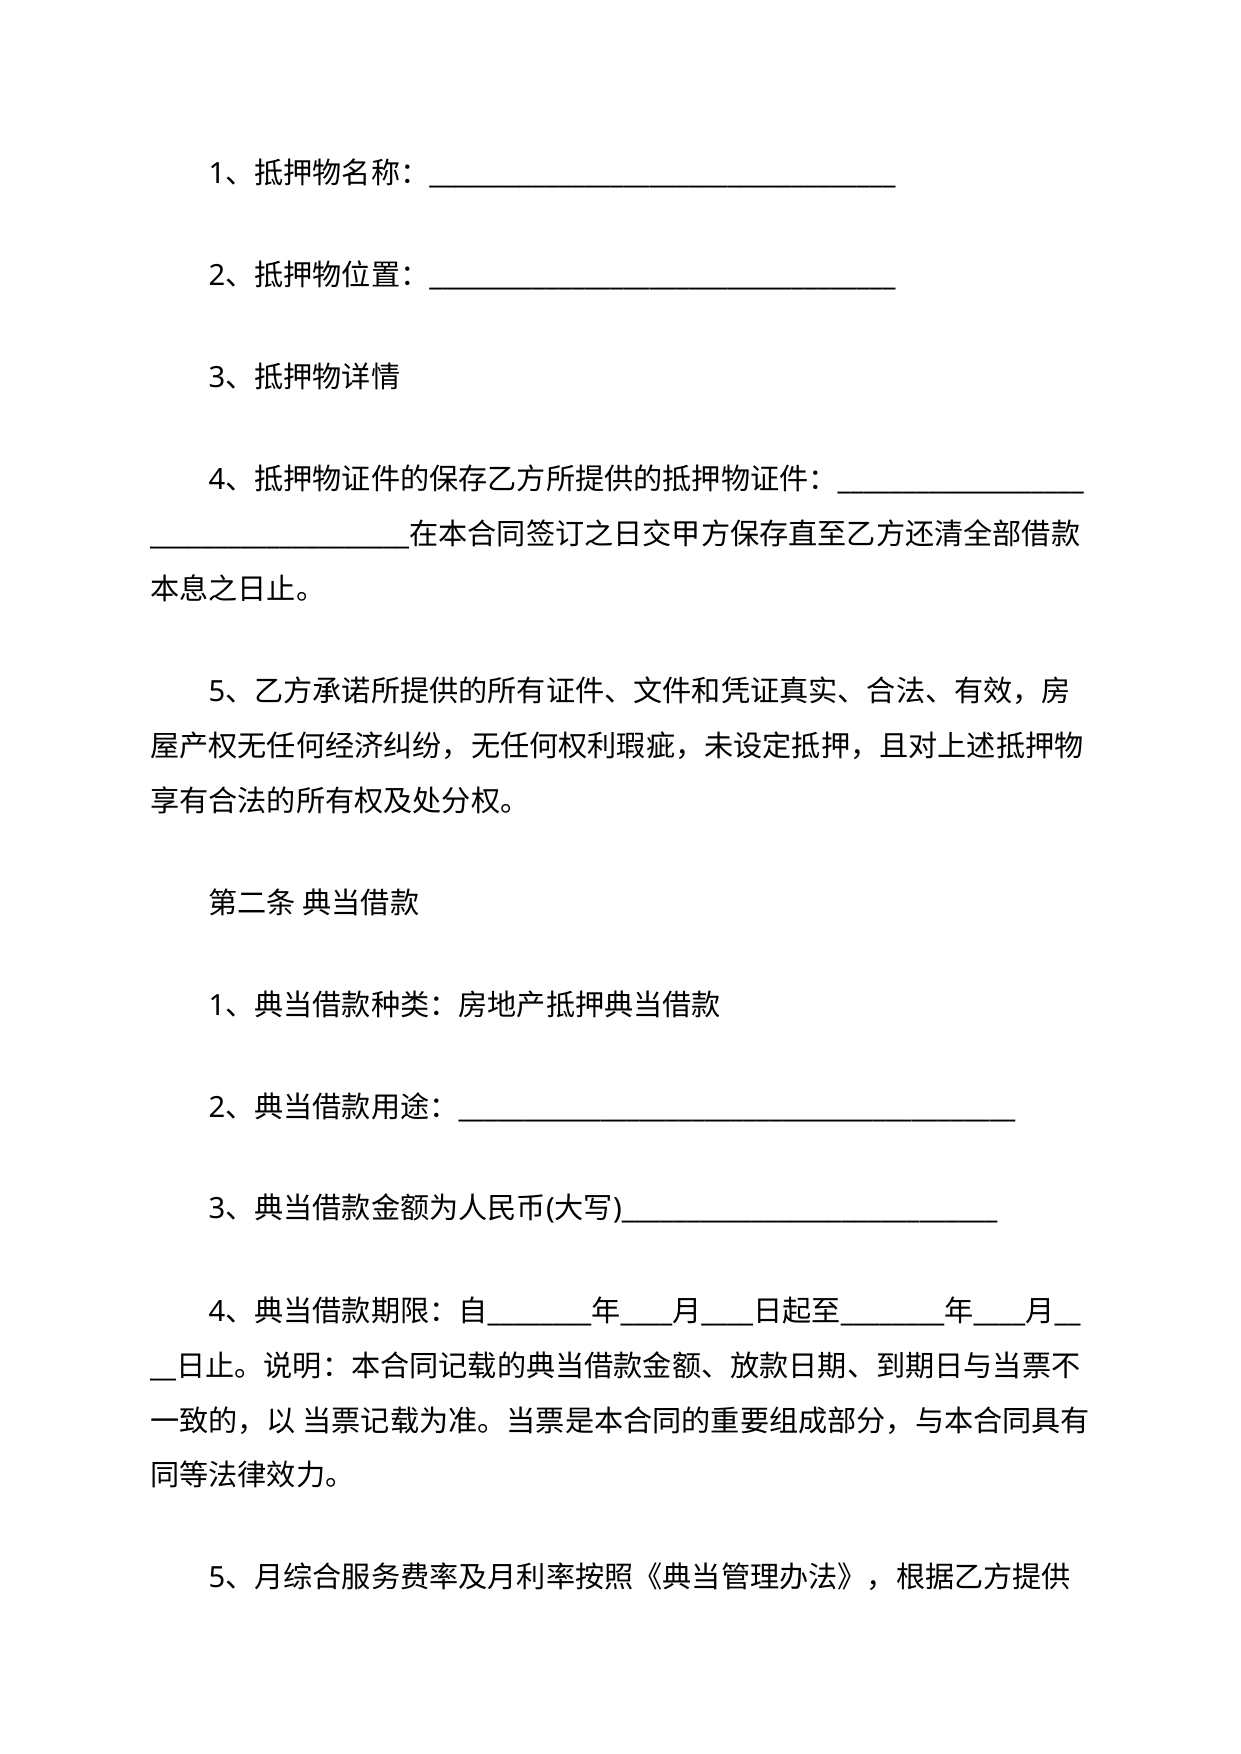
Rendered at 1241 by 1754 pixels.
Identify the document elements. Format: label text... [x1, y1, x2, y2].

text 3、典当借款金额为人民币(大写)_____________________________ [150, 1185, 1090, 1227]
text 第二条 典当借款 [150, 879, 1090, 922]
text 4、抵押物证件的保存乙方所提供的抵押物证件：_______________________________________在本合同签订之日交甲方保存直至乙方还清全部借款本息之日止。 [150, 456, 1090, 608]
text 4、典当借款期限：自________年____月____日起至________年____月____日止。说明：本合同记载的典当借款金额、放款日期、到期日与当票不一致的，以 当票记载为准。当票是本合同的重要组成部分，与本合同具有同等法律效力。 [150, 1287, 1090, 1494]
text 2、典当借款用途：___________________________________________ [150, 1083, 1090, 1126]
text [150, 1554, 1090, 1596]
text 1、典当借款种类：房地产抵押典当借款 [150, 981, 1090, 1023]
text 5、乙方承诺所提供的所有证件、文件和凭证真实、合法、有效，房屋产权无任何经济纠纷，无任何权利瑕疵，未设定抵押，且对上述抵押物享有合法的所有权及处分权。 [150, 668, 1090, 820]
text 3、抵押物详情 [150, 354, 1090, 396]
text 2、抵押物位置：____________________________________ [150, 252, 1090, 294]
text 1、抵押物名称：____________________________________ [150, 150, 1090, 192]
